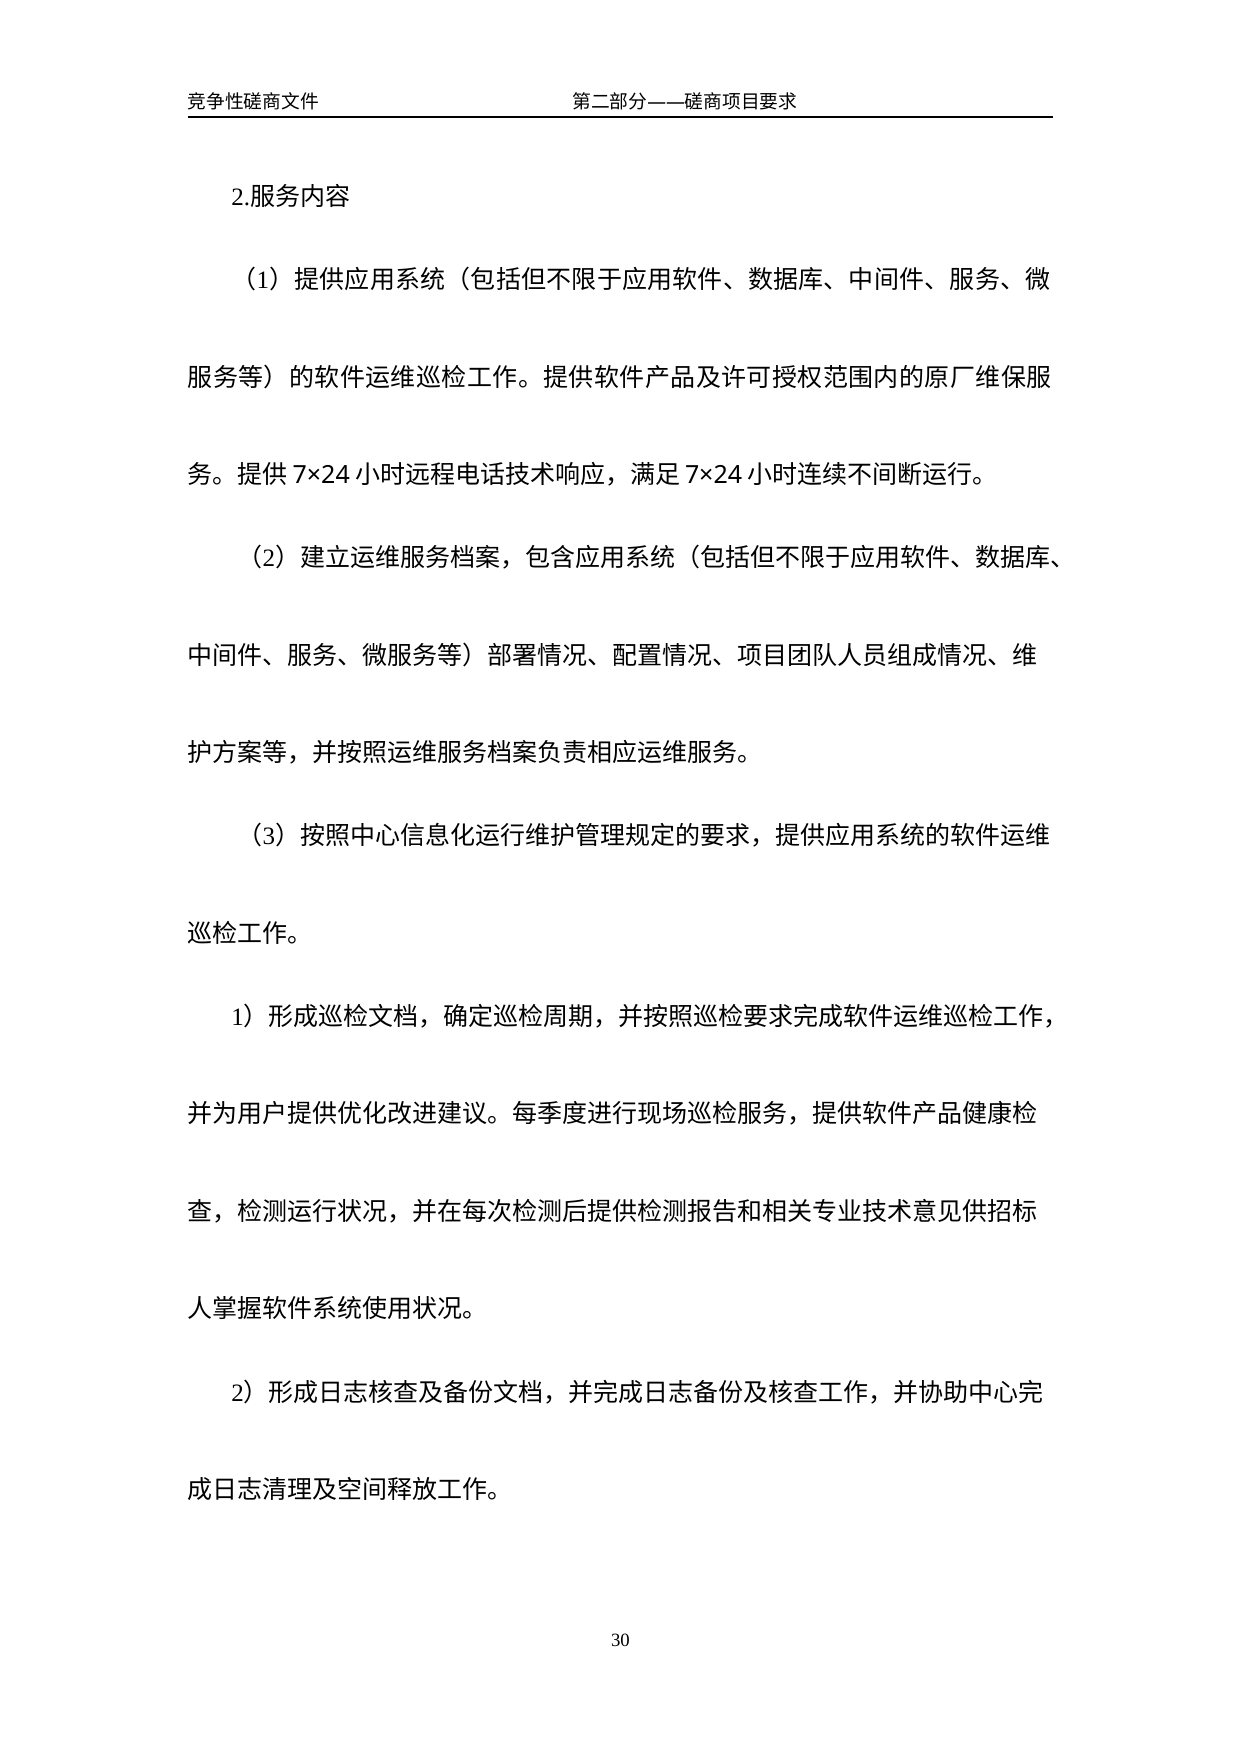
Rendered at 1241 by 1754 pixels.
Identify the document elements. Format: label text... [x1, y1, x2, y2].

text 1）形成巡检文档，确定巡检周期，并按照巡检要求完成软件运维巡检工作，并为用户提供优化改进建议。每季度进行现场巡检服务，提供软件产品健康检查，检测运行状况，并在每次检测后提供检测报告和相关专业技术意见供招标人掌握软件系统使用状况。 [187, 982, 1053, 1339]
text （2）建立运维服务档案，包含应用系统（包括但不限于应用软件、数据库、中间件、服务、微服务等）部署情况、配置情况、项目团队人员组成情况、维护方案等，并按照运维服务档案负责相应运维服务。 [187, 523, 1053, 783]
text （1）提供应用系统（包括但不限于应用软件、数据库、中间件、服务、微服务等）的软件运维巡检工作。提供软件产品及许可授权范围内的原厂维保服务。提供7×24小时远程电话技术响应，满足7×24小时连续不间断运行。 [187, 245, 1053, 505]
text （3）按照中心信息化运行维护管理规定的要求，提供应用系统的软件运维巡检工作。 [187, 801, 1053, 964]
text 2）形成日志核查及备份文档，并完成日志备份及核查工作，并协助中心完成日志清理及空间释放工作。 [187, 1358, 1053, 1520]
text 2.服务内容 [187, 162, 1053, 227]
